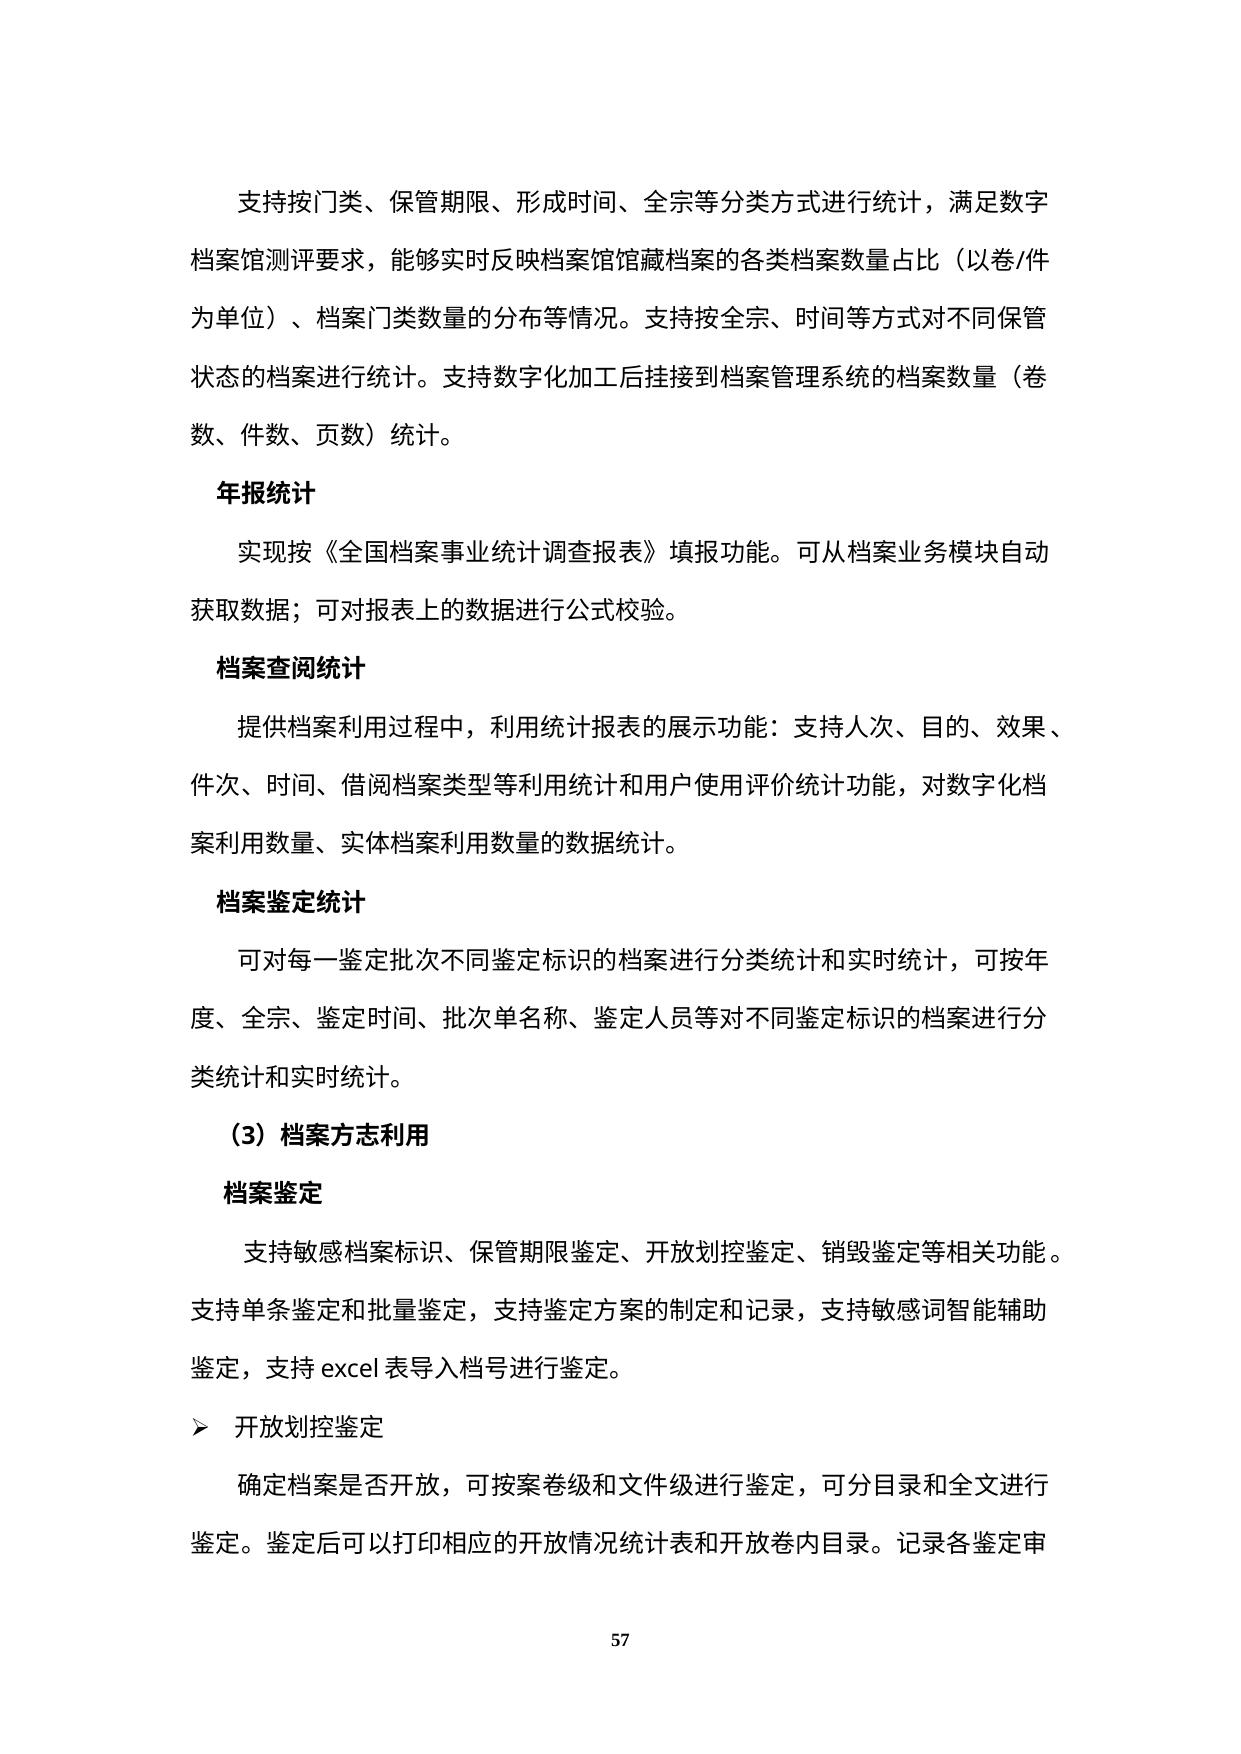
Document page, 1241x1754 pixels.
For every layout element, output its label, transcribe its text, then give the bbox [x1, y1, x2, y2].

text 提供档案利用过程中，利用统计报表的展示功能：支持人次、目的、效果、件次、时间、借阅档案类型等利用统计和用户使用评价统计功能，对数字化档案利用数量、实体档案利用数量的数据统计。 [190, 689, 1050, 864]
text 档案鉴定统计 [190, 864, 1050, 923]
list 开放划控鉴定 [190, 1389, 1050, 1448]
subtitle （3）档案方志利用 [190, 1098, 1050, 1156]
text 可对每一鉴定批次不同鉴定标识的档案进行分类统计和实时统计，可按年度、全宗、鉴定时间、批次单名称、鉴定人员等对不同鉴定标识的档案进行分类统计和实时统计。 [190, 923, 1050, 1098]
text 支持按门类、保管期限、形成时间、全宗等分类方式进行统计，满足数字档案馆测评要求，能够实时反映档案馆馆藏档案的各类档案数量占比（以卷/件为单位）、档案门类数量的分布等情况。支持按全宗、时间等方式对不同保管状态的档案进行统计。支持数字化加工后挂接到档案管理系统的档案数量（卷数、件数、页数）统计。 [190, 164, 1050, 456]
text 实现按《全国档案事业统计调查报表》填报功能。可从档案业务模块自动获取数据；可对报表上的数据进行公式校验。 [190, 514, 1050, 631]
text 档案查阅统计 [190, 631, 1050, 689]
subtitle 档案鉴定 [190, 1156, 1050, 1214]
text 支持敏感档案标识、保管期限鉴定、开放划控鉴定、销毁鉴定等相关功能。支持单条鉴定和批量鉴定，支持鉴定方案的制定和记录，支持敏感词智能辅助鉴定，支持excel表导入档号进行鉴定。 [190, 1214, 1050, 1389]
text 年报统计 [190, 456, 1050, 514]
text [190, 1448, 1050, 1564]
